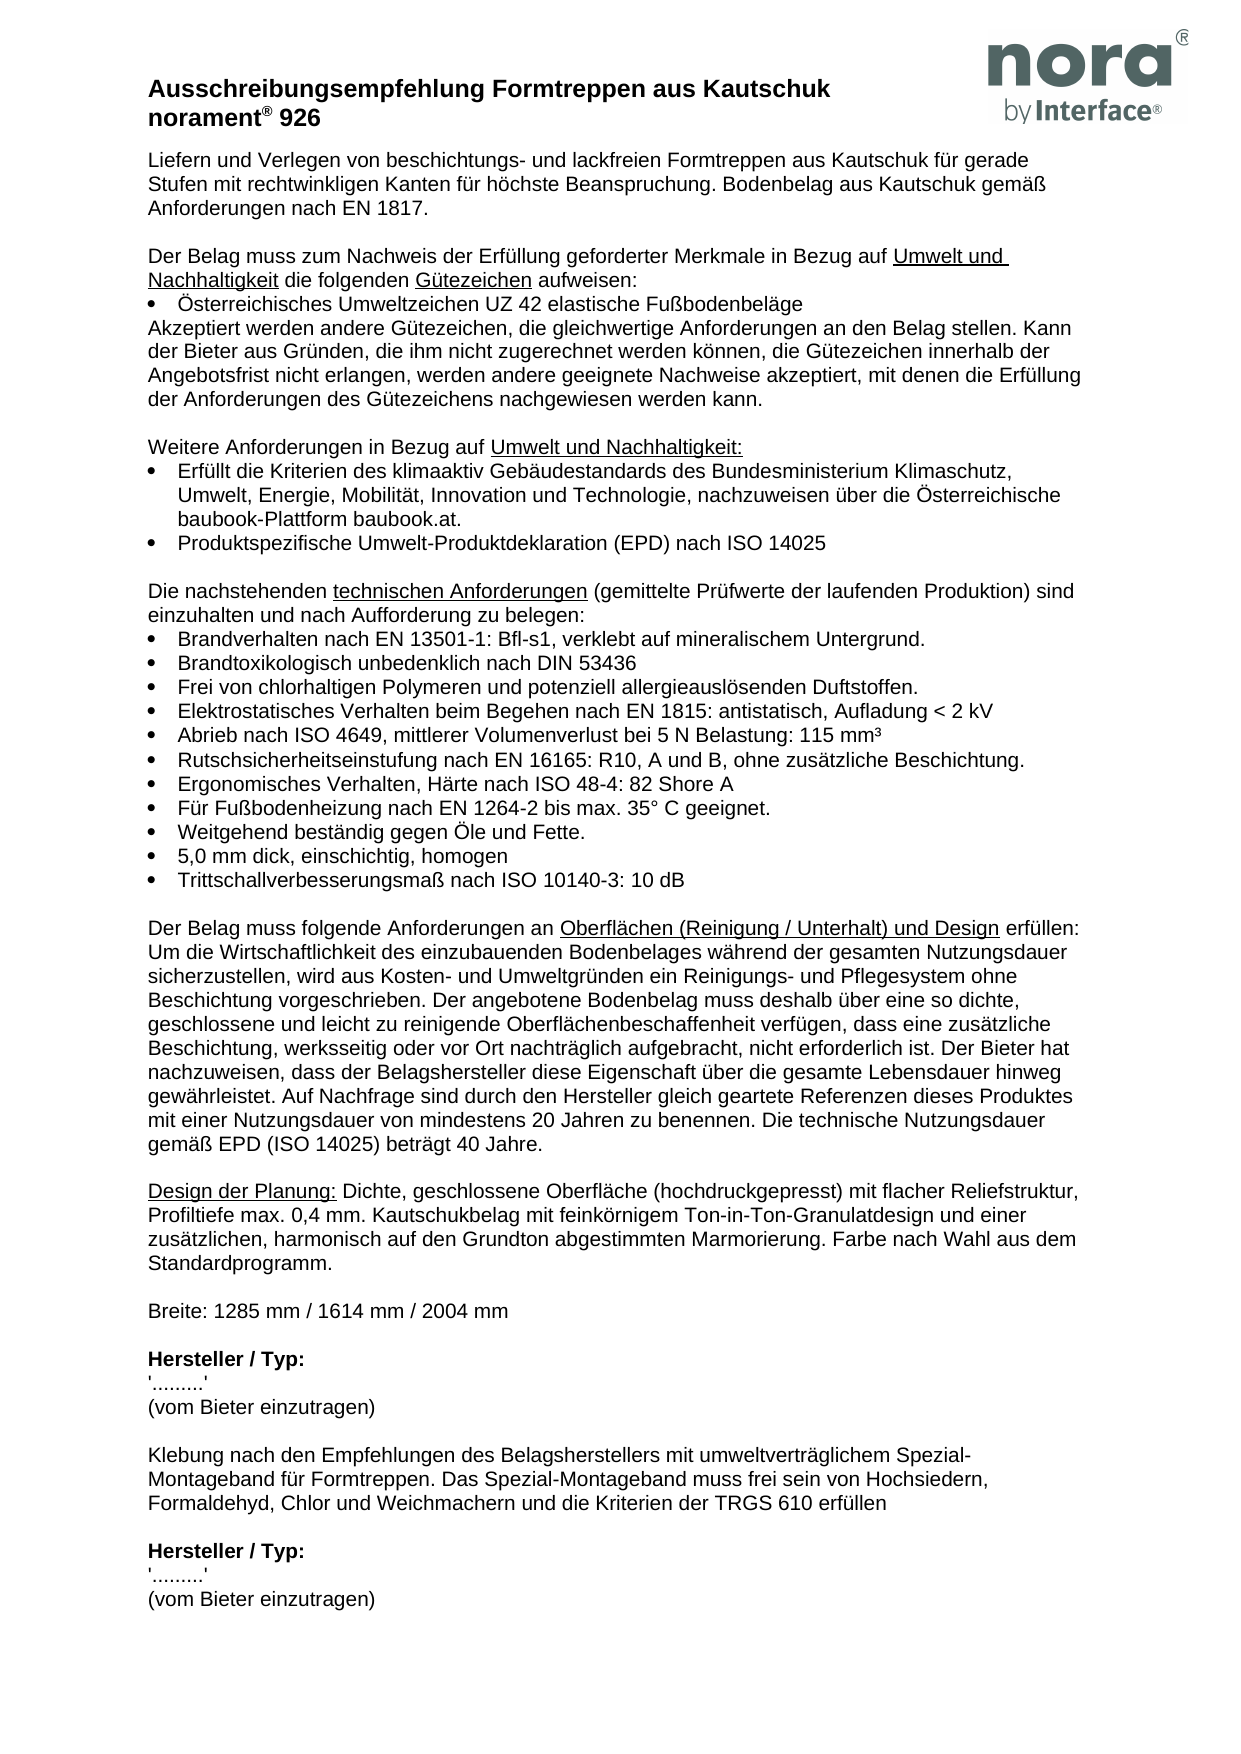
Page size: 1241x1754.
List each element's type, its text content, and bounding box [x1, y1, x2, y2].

list Erfüllt die Kriterien des klimaaktiv Gebäudestandards des Bundesministerium Klimaschutz, Umwelt, Energie, Mobilität, Innovation und Technologie, nachzuweisen über die Österreichische baubook-Plattform baubook.at. [148, 459, 1093, 531]
list Produktspezifische Umwelt-Produktdeklaration (EPD) nach ISO 14025 [148, 531, 1093, 555]
text '.........' [148, 1563, 1093, 1587]
text Klebung nach den Empfehlungen des Belagsherstellers mit umweltverträglichem Spezial-Montageband für Formtreppen. Das Spezial-Montageband muss frei sein von Hochsiedern, Formaldehyd, Chlor und Weichmachern und die Kriterien der TRGS 610 erfüllen [148, 1443, 1093, 1515]
text '.........' [148, 1371, 1093, 1395]
list Für Fußbodenheizung nach EN 1264-2 bis max. 35° C geeignet. [148, 796, 1093, 819]
list Frei von chlorhaltigen Polymeren und potenziell allergieauslösenden Duftstoffen. [148, 675, 1093, 699]
list 5,0 mm dick, einschichtig, homogen [148, 844, 1093, 868]
list Elektrostatisches Verhalten beim Begehen nach EN 1815: antistatisch, Aufladung < 2 kV [148, 699, 1093, 723]
text Der Belag muss zum Nachweis der Erfüllung geforderter Merkmale in Bezug auf Umwelt und Nachhaltigkeit die folgenden Gütezeichen aufweisen: [148, 243, 1093, 291]
text Der Belag muss folgende Anforderungen an Oberflächen (Reinigung / Unterhalt) und Design erfüllen: [148, 916, 1093, 940]
text Liefern und Verlegen von beschichtungs- und lackfreien Formtreppen aus Kautschuk für gerade Stufen mit rechtwinkligen Kanten für höchste Beanspruchung. Bodenbelag aus Kautschuk gemäß Anforderungen nach EN 1817. [148, 148, 1093, 219]
list Brandverhalten nach EN 13501-1: Bfl-s1, verklebt auf mineralischem Untergrund. [148, 627, 1093, 651]
text Akzeptiert werden andere Gütezeichen, die gleichwertige Anforderungen an den Belag stellen. Kann der Bieter aus Gründen, die ihm nicht zugerechnet werden können, die Gütezeichen innerhalb der Angebotsfrist nicht erlangen, werden andere geeignete Nachweise akzeptiert, mit denen die Erfüllung der Anforderungen des Gütezeichens nachgewiesen werden kann. [148, 315, 1093, 411]
list Österreichisches Umweltzeichen UZ 42 elastische Fußbodenbeläge [148, 291, 1093, 315]
picture [988, 29, 1189, 124]
text Design der Planung: Dichte, geschlossene Oberfläche (hochdruckgepresst) mit flacher Reliefstruktur, Profiltiefe max. 0,4 mm. Kautschukbelag mit feinkörnigem Ton-in-Ton-Granulatdesign und einer zusätzlichen, harmonisch auf den Grundton abgestimmten Marmorierung. Farbe nach Wahl aus dem Standardprogramm. [148, 1179, 1093, 1275]
list Brandtoxikologisch unbedenklich nach DIN 53436 [148, 651, 1093, 675]
list Rutschsicherheitseinstufung nach EN 16165: R10, A und B, ohne zusätzliche Beschichtung. [148, 747, 1093, 771]
list Weitgehend beständig gegen Öle und Fette. [148, 819, 1093, 844]
list Trittschallverbesserungsmaß nach ISO 10140-3: 10 dB [148, 868, 1093, 892]
list Abrieb nach ISO 4649, mittlerer Volumenverlust bei 5 N Belastung: 115 mm³ [148, 723, 1093, 747]
text (vom Bieter einzutragen) [148, 1395, 1093, 1419]
text Breite: 1285 mm / 1614 mm / 2004 mm [148, 1299, 1093, 1323]
list Ergonomisches Verhalten, Härte nach ISO 48-4: 82 Shore A [148, 771, 1093, 796]
text Hersteller / Typ: [148, 1347, 1093, 1371]
text Weitere Anforderungen in Bezug auf Umwelt und Nachhaltigkeit: [148, 435, 1093, 459]
text (vom Bieter einzutragen) [148, 1587, 1093, 1611]
text Um die Wirtschaftlichkeit des einzubauenden Bodenbelages während der gesamten Nutzungsdauer sicherzustellen, wird aus Kosten- und Umweltgründen ein Reinigungs- und Pflegesystem ohne Beschichtung vorgeschrieben. Der angebotene Bodenbelag muss deshalb über eine so dichte, geschlossene und leicht zu reinigende Oberflächenbeschaffenheit verfügen, dass eine zusätzliche Beschichtung, werksseitig oder vor Ort nachträglich aufgebracht, nicht erforderlich ist. Der Bieter hat nachzuweisen, dass der Belagshersteller diese Eigenschaft über die gesamte Lebensdauer hinweg gewährleistet. Auf Nachfrage sind durch den Hersteller gleich geartete Referenzen dieses Produktes mit einer Nutzungsdauer von mindestens 20 Jahren zu benennen. Die technische Nutzungsdauer gemäß EPD (ISO 14025) beträgt 40 Jahre. [148, 940, 1093, 1155]
text Hersteller / Typ: [148, 1539, 1093, 1563]
text Die nachstehenden technischen Anforderungen (gemittelte Prüfwerte der laufenden Produktion) sind einzuhalten und nach Aufforderung zu belegen: [148, 579, 1093, 627]
